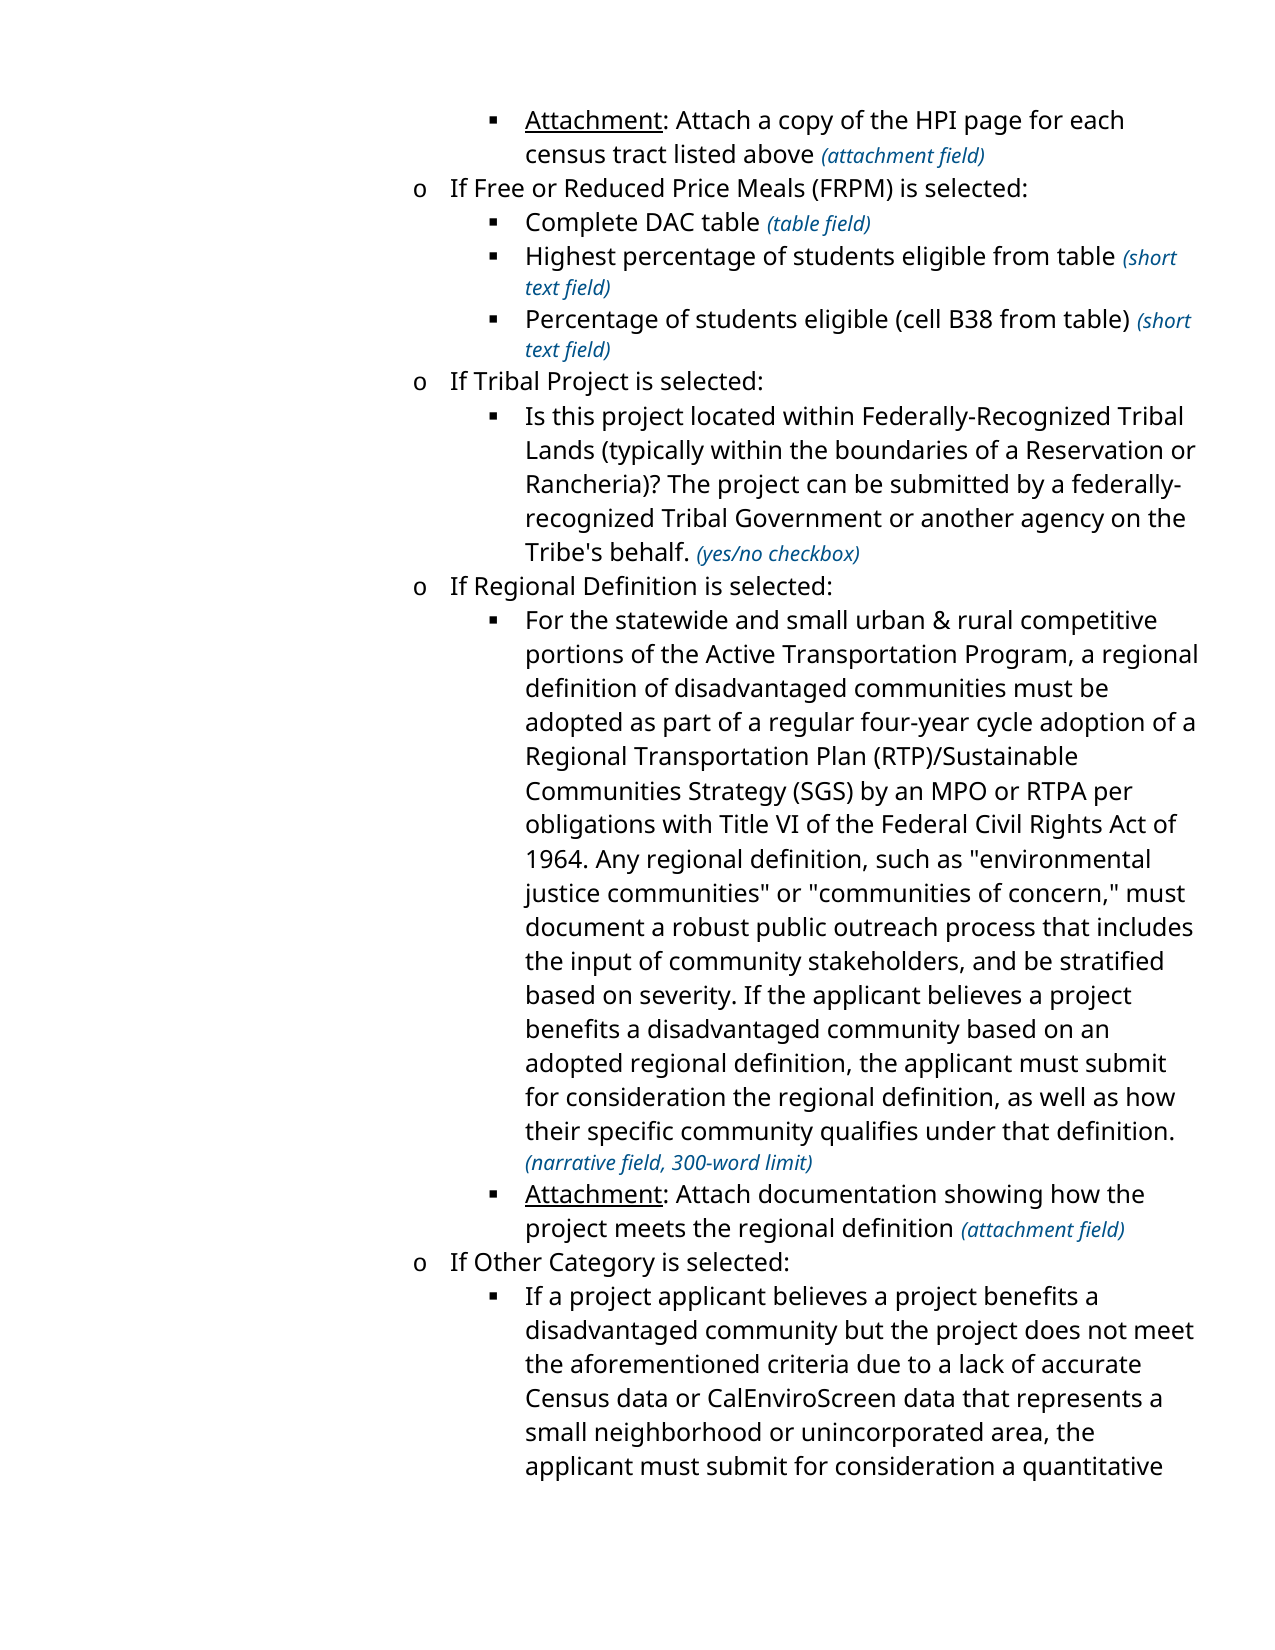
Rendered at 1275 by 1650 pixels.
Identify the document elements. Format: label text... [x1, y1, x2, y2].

list Complete DAC table (table field) [487, 205, 1200, 239]
list If Regional Definition is selected: [412, 568, 1200, 603]
list Highest percentage of students eligible from table (short text field) [487, 239, 1200, 301]
list If Tribal Project is selected: [412, 364, 1200, 398]
list Attachment: Attach a copy of the HPI page for each census tract listed above (attachment field) [487, 102, 1200, 171]
list Percentage of students eligible (cell B38 from table) (short text field) [487, 301, 1200, 364]
list If Other Category is selected: [412, 1244, 1200, 1279]
list For the statewide and small urban & rural competitive portions of the Active Transportation Program, a regional definition of disadvantaged communities must be adopted as part of a regular four-year cycle adoption of a Regional Transportation Plan (RTP)/Sustainable Communities Strategy (SGS) by an MPO or RTPA per obligations with Title VI of the Federal Civil Rights Act of 1964. Any regional definition, such as "environmental justice communities" or "communities of concern," must document a robust public outreach process that includes the input of community stakeholders, and be stratified based on severity. If the applicant believes a project benefits a disadvantaged community based on an adopted regional definition, the applicant must submit for consideration the regional definition, as well as how their specific community qualifies under that definition. (narrative field, 300-word limit) [487, 603, 1200, 1176]
list If Free or Reduced Price Meals (FRPM) is selected: [412, 171, 1200, 205]
list Attachment: Attach documentation showing how the project meets the regional definition (attachment field) [487, 1176, 1200, 1244]
list Is this project located within Federally-Recognized Tribal Lands (typically within the boundaries of a Reservation or Rancheria)? The project can be submitted by a federally-recognized Tribal Government or another agency on the Tribe's behalf. (yes/no checkbox) [487, 398, 1200, 568]
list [487, 1279, 1200, 1483]
